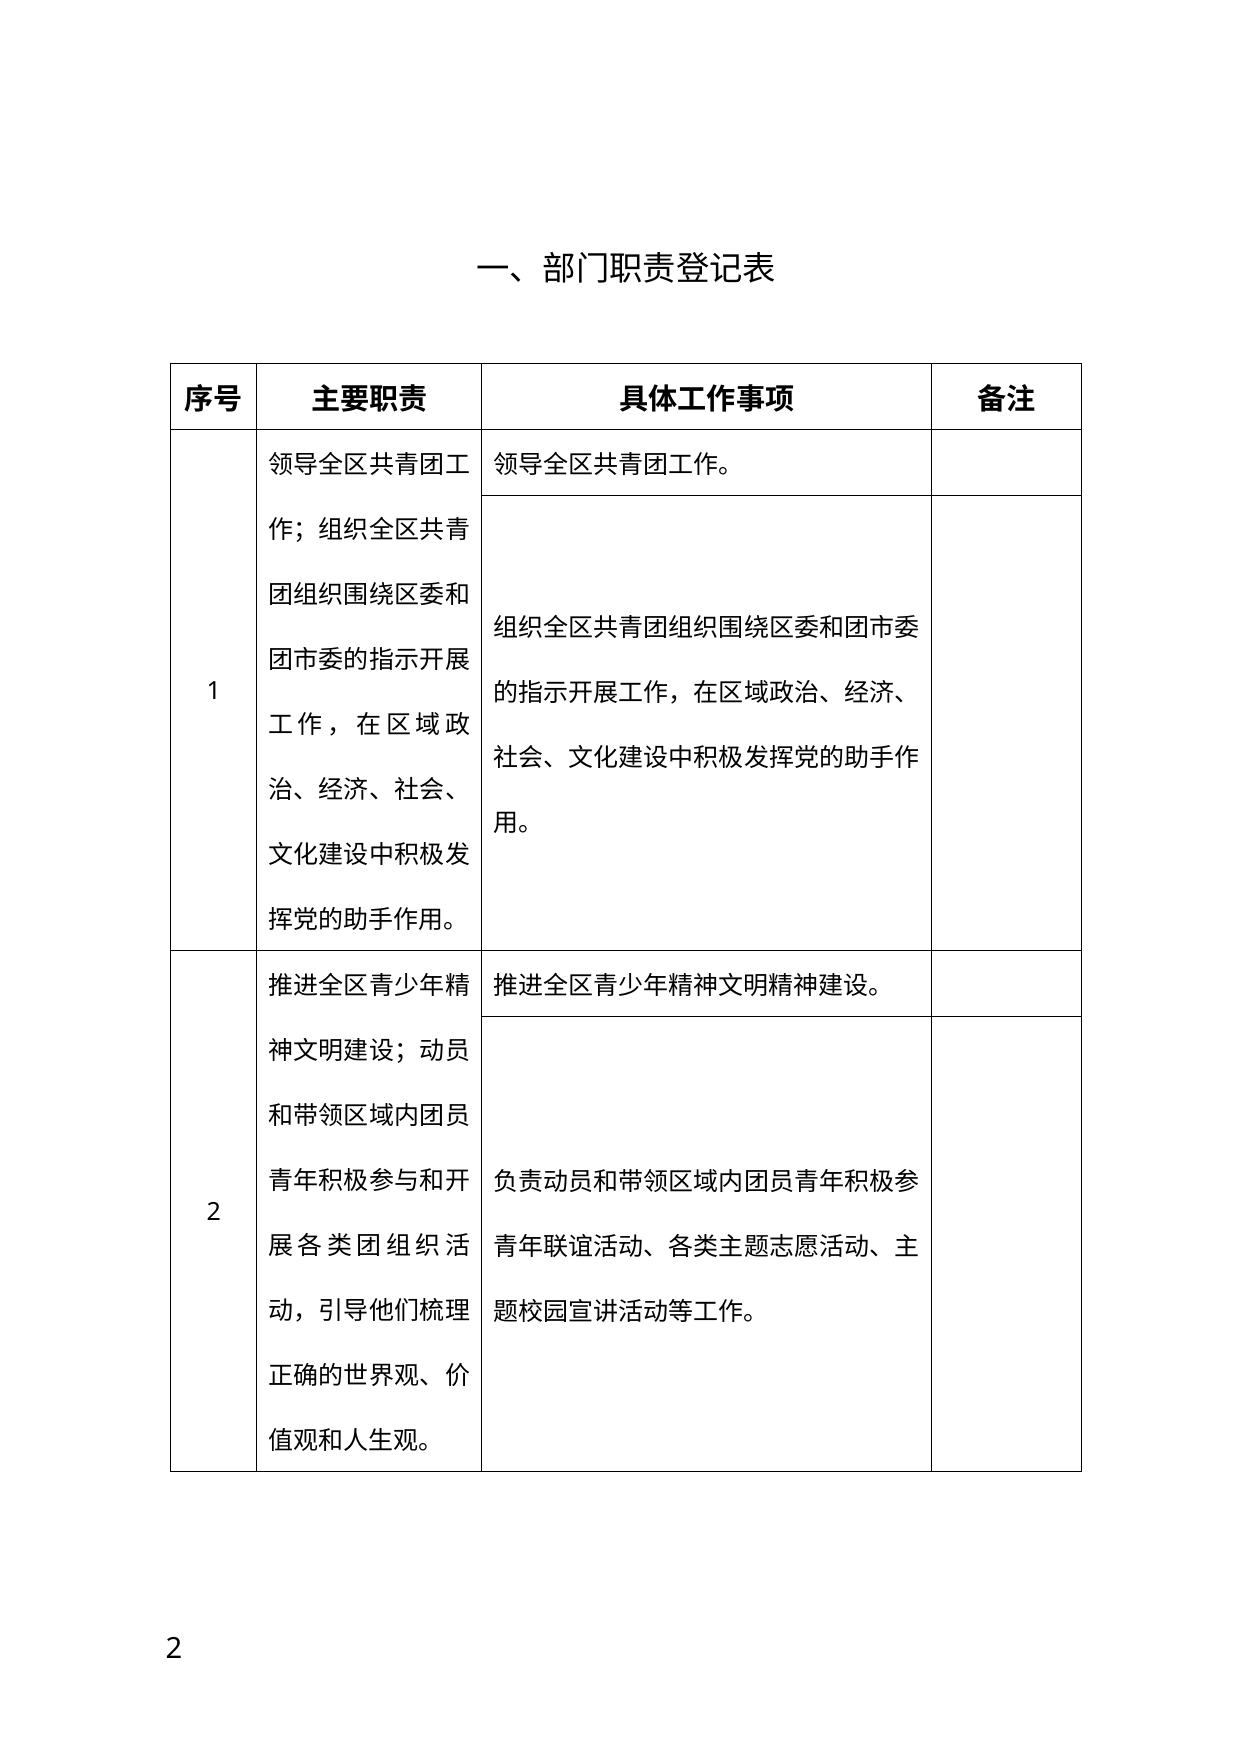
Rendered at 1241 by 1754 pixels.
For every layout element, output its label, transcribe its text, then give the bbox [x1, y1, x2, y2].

table_header 主要职责 [257, 364, 481, 429]
table_header 序号 [171, 364, 256, 429]
table_cell [932, 1017, 1081, 1471]
table_cell [932, 430, 1081, 495]
table_header 具体工作事项 [482, 364, 931, 429]
table_cell 负责动员和带领区域内团员青年积极参青年联谊活动、各类主题志愿活动、主题校园宣讲活动等工作。 [482, 1017, 931, 1471]
table_cell 组织全区共青团组织围绕区委和团市委的指示开展工作，在区域政治、经济、社会、文化建设中积极发挥党的助手作用。 [482, 496, 931, 950]
table_cell [932, 496, 1081, 950]
table_cell 推进全区青少年精神文明精神建设。 [482, 951, 931, 1016]
table_cell 2 [171, 951, 256, 1471]
table_header 备注 [932, 364, 1081, 429]
table_cell 推进全区青少年精神文明建设；动员和带领区域内团员青年积极参与和开展各类团组织活动，引导他们梳理正确的世界观、价值观和人生观。 [257, 951, 481, 1471]
text 一、部门职责登记表 [165, 233, 1087, 298]
table_cell [932, 951, 1081, 1016]
table_cell 领导全区共青团工作；组织全区共青团组织围绕区委和团市委的指示开展工作，在区域政治、经济、社会、文化建设中积极发挥党的助手作用。 [257, 430, 481, 950]
table_cell 1 [171, 430, 256, 950]
table_cell 领导全区共青团工作。 [482, 430, 931, 495]
